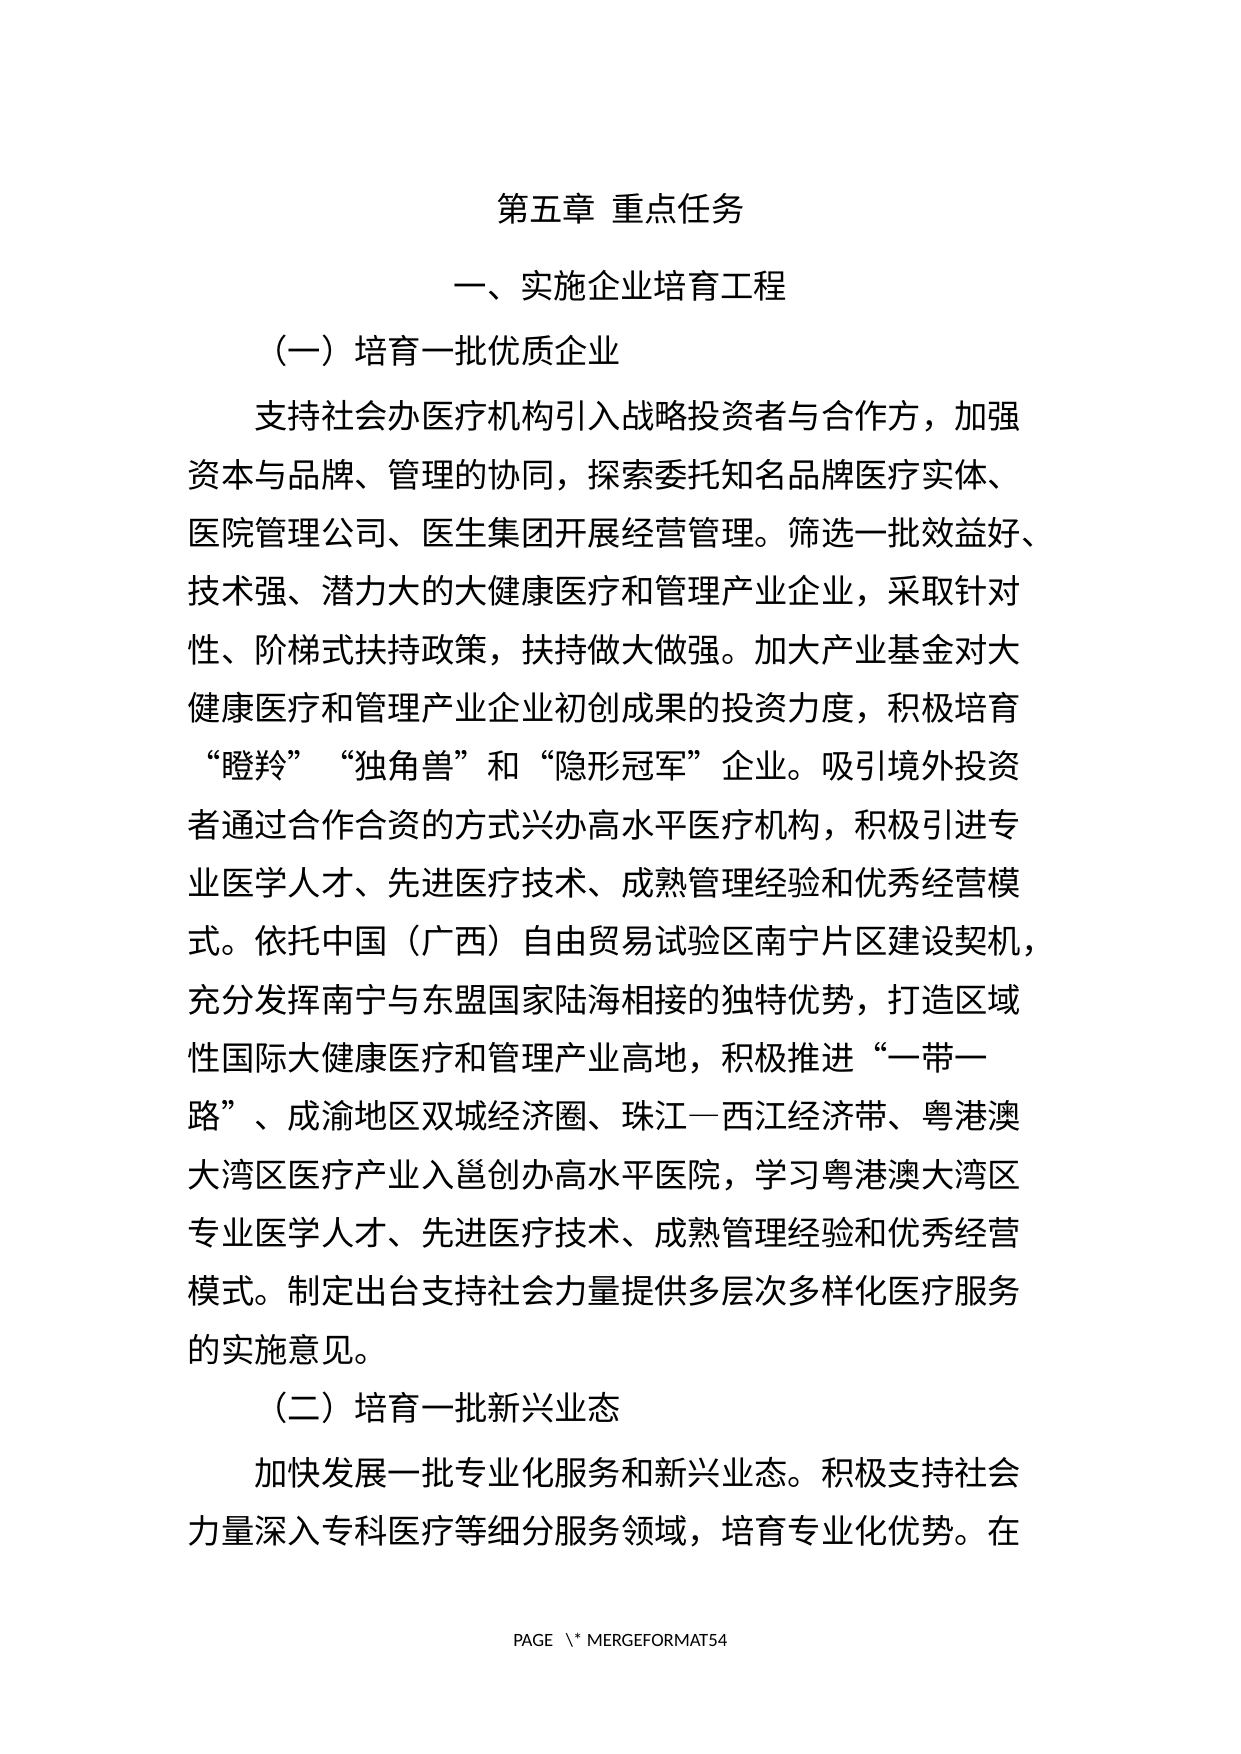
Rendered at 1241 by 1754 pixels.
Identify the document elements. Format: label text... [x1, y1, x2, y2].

subtitle （一）培育一批优质企业 [187, 317, 1053, 382]
subtitle （二）培育一批新兴业态 [187, 1374, 1053, 1439]
subtitle 一、实施企业培育工程 [187, 252, 1053, 317]
text 支持社会办医疗机构引入战略投资者与合作方，加强资本与品牌、管理的协同，探索委托知名品牌医疗实体、医院管理公司、医生集团开展经营管理。筛选一批效益好、技术强、潜力大的大健康医疗和管理产业企业，采取针对性、阶梯式扶持政策，扶持做大做强。加大产业基金对大健康医疗和管理产业企业初创成果的投资力度，积极培育“瞪羚”“独角兽”和“隐形冠军”企业。吸引境外投资者通过合作合资的方式兴办高水平医疗机构，积极引进专业医学人才、先进医疗技术、成熟管理经验和优秀经营模式。依托中国（广西）自由贸易试验区南宁片区建设契机，充分发挥南宁与东盟国家陆海相接的独特优势，打造区域性国际大健康医疗和管理产业高地，积极推进“一带一路”、成渝地区双城经济圈、珠江—西江经济带、粤港澳大湾区医疗产业入邕创办高水平医院，学习粤港澳大湾区专业医学人才、先进医疗技术、成熟管理经验和优秀经营模式。制定出台支持社会力量提供多层次多样化医疗服务的实施意见。 [187, 382, 1053, 1374]
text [187, 1439, 1053, 1555]
subtitle 第五章 重点任务 [187, 174, 1053, 239]
